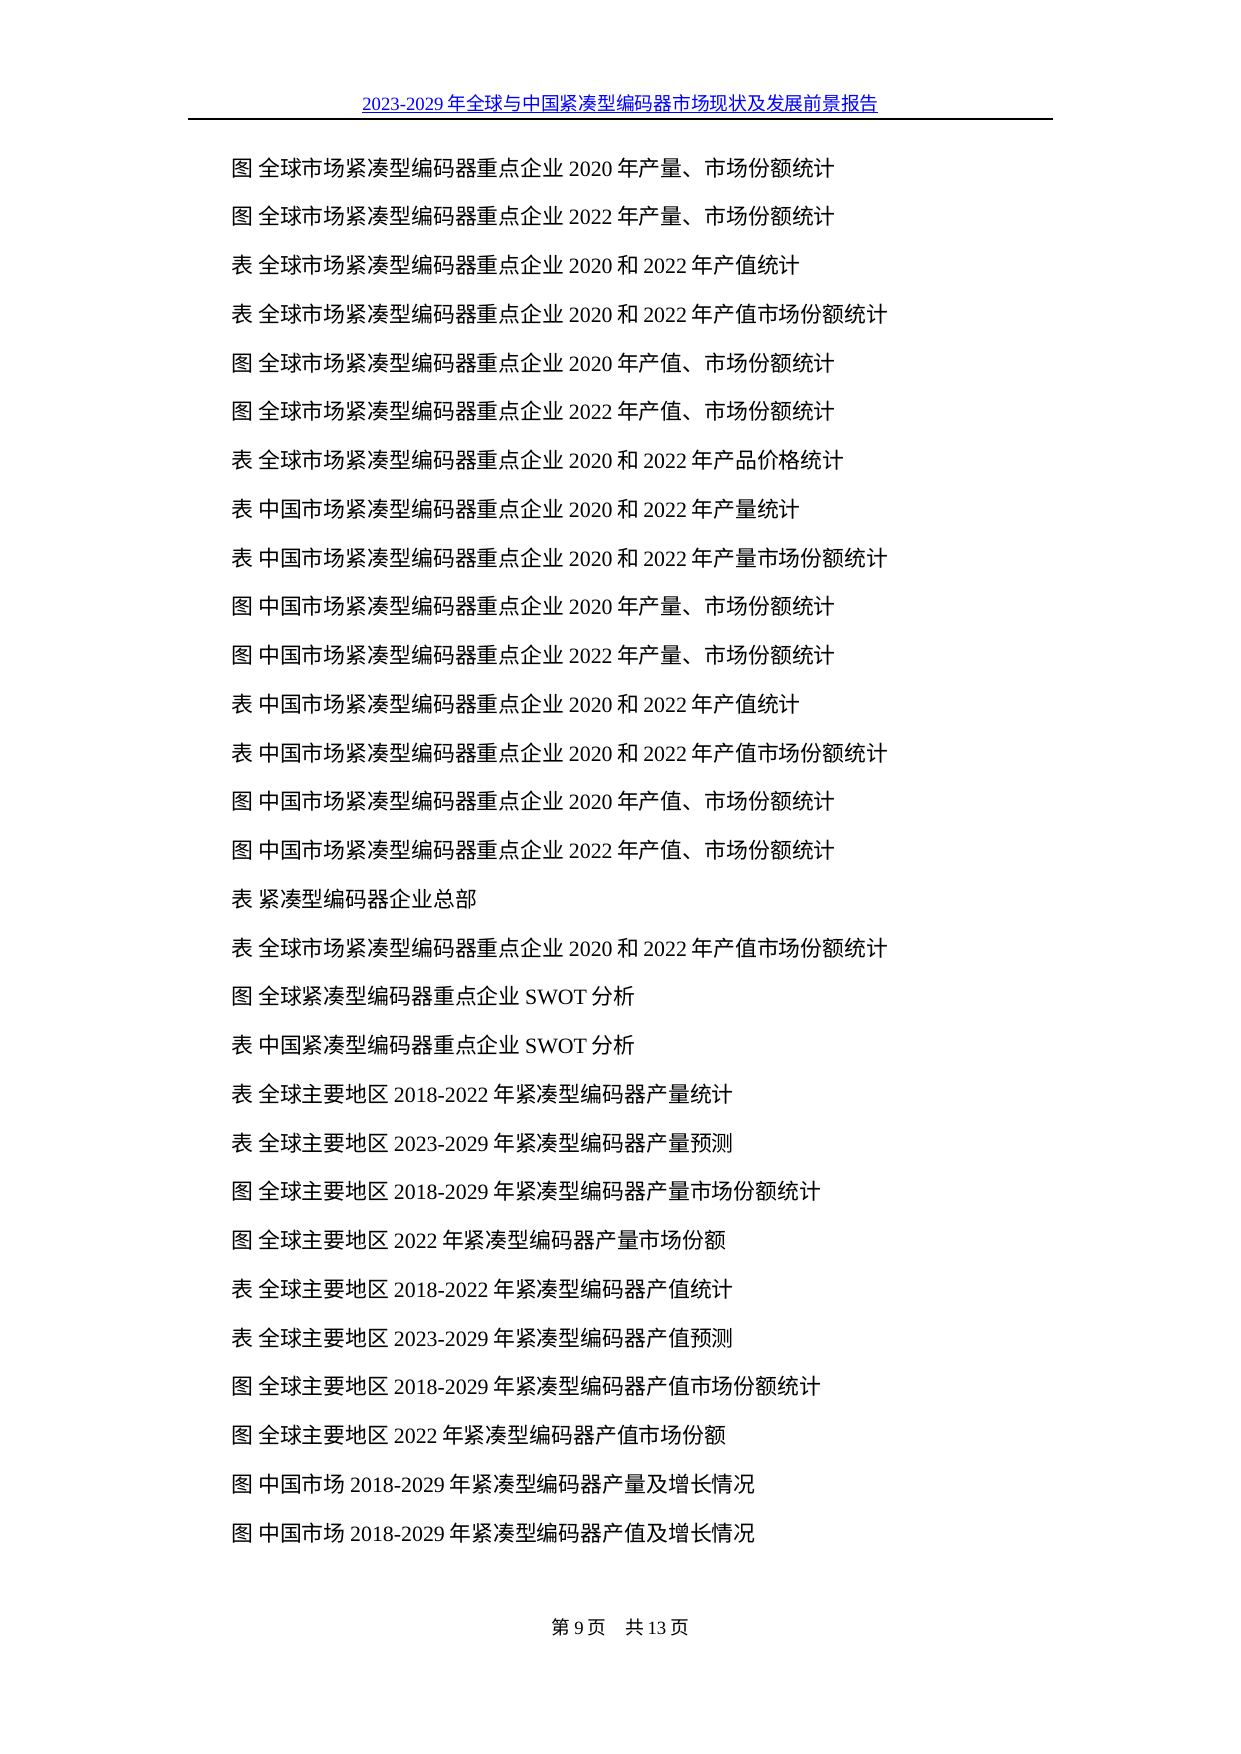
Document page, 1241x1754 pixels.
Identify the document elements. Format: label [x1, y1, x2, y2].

text [187, 150, 1053, 1548]
